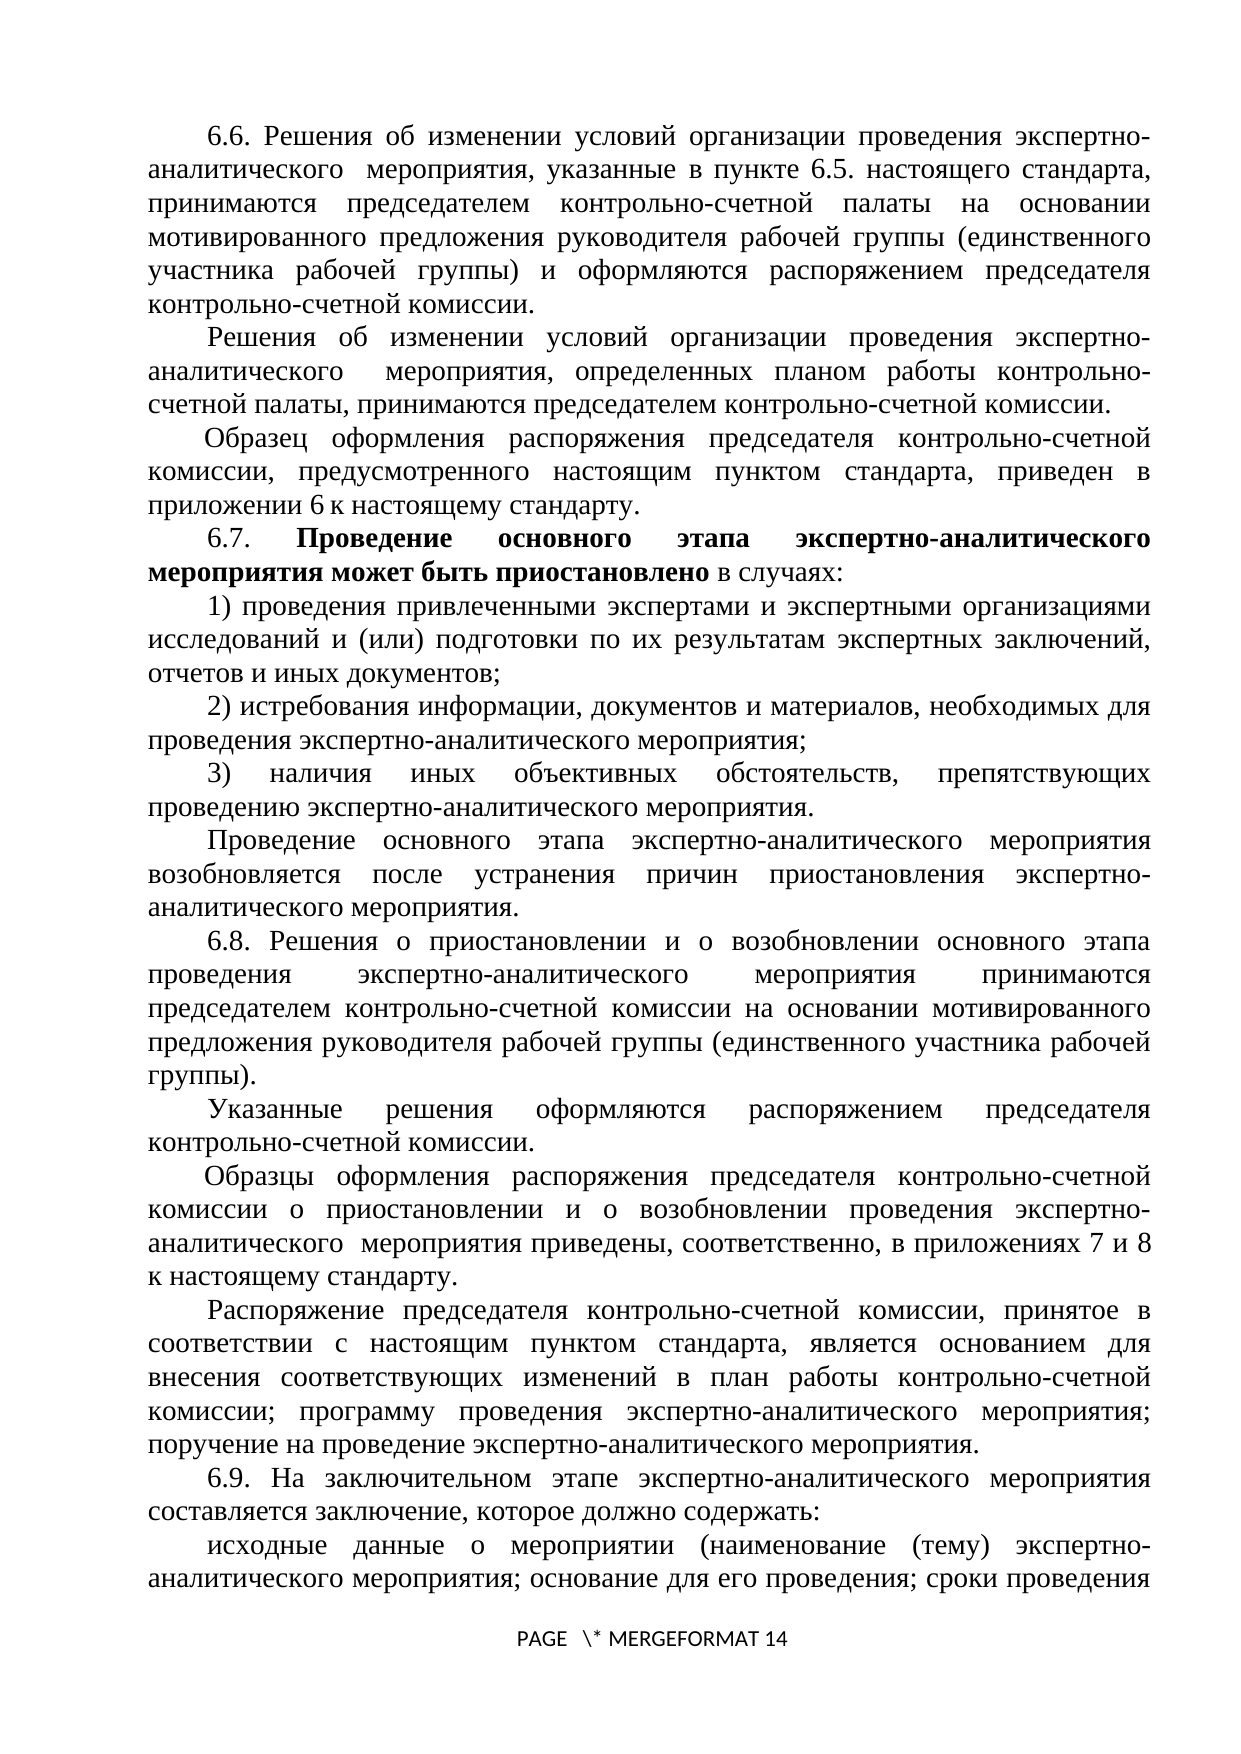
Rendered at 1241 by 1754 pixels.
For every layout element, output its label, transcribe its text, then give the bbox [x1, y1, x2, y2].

text Указанные решения оформляются распоряжением председателя контрольно-счетной комиссии. [148, 1091, 1152, 1158]
text Решения об изменении условий организации проведения экспертно-аналитического мероприятия, определенных планом работы контрольно-счетной палаты, принимаются председателем контрольно-счетной комиссии. [148, 319, 1152, 420]
text 2) истребования информации, документов и материалов, необходимых для проведения экспертно-аналитического мероприятия; [148, 688, 1152, 755]
text 6.6. Решения об изменении условий организации проведения экспертно-аналитического мероприятия, указанные в пункте 6.5. настоящего стандарта, принимаются председателем контрольно-счетной палаты на основании мотивированного предложения руководителя рабочей группы (единственного участника рабочей группы) и оформляются распоряжением председателя контрольно-счетной комиссии. [148, 118, 1152, 319]
text 3) наличия иных объективных обстоятельств, препятствующих проведению экспертно-аналитического мероприятия. [148, 755, 1152, 822]
text 6.7. Проведение основного этапа экспертно-аналитического мероприятия может быть приостановлено в случаях: [148, 521, 1152, 588]
text Распоряжение председателя контрольно-счетной комиссии, принятое в соответствии с настоящим пунктом стандарта, является основанием для внесения соответствующих изменений в план работы контрольно-счетной комиссии; программу проведения экспертно-аналитического мероприятия; поручение на проведение экспертно-аналитического мероприятия. [148, 1292, 1152, 1460]
text Образцы оформления распоряжения председателя контрольно-счетной комиссии о приостановлении и о возобновлении проведения экспертно-аналитического мероприятия приведены, соответственно, в приложениях 7 и 8 к настоящему стандарту. [148, 1158, 1152, 1292]
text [148, 1527, 1152, 1594]
text Проведение основного этапа экспертно-аналитического мероприятия возобновляется после устранения причин приостановления экспертно-аналитического мероприятия. [148, 822, 1152, 923]
text Образец оформления распоряжения председателя контрольно-счетной комиссии, предусмотренного настоящим пунктом стандарта, приведен в приложении 6 к настоящему стандарту. [148, 420, 1152, 521]
text 6.9. На заключительном этапе экспертно-аналитического мероприятия составляется заключение, которое должно содержать: [148, 1460, 1152, 1527]
text 1) проведения привлеченными экспертами и экспертными организациями исследований и (или) подготовки по их результатам экспертных заключений, отчетов и иных документов; [148, 588, 1152, 688]
text 6.8. Решения о приостановлении и о возобновлении основного этапа проведения экспертно-аналитического мероприятия принимаются председателем контрольно-счетной комиссии на основании мотивированного предложения руководителя рабочей группы (единственного участника рабочей группы). [148, 923, 1152, 1091]
